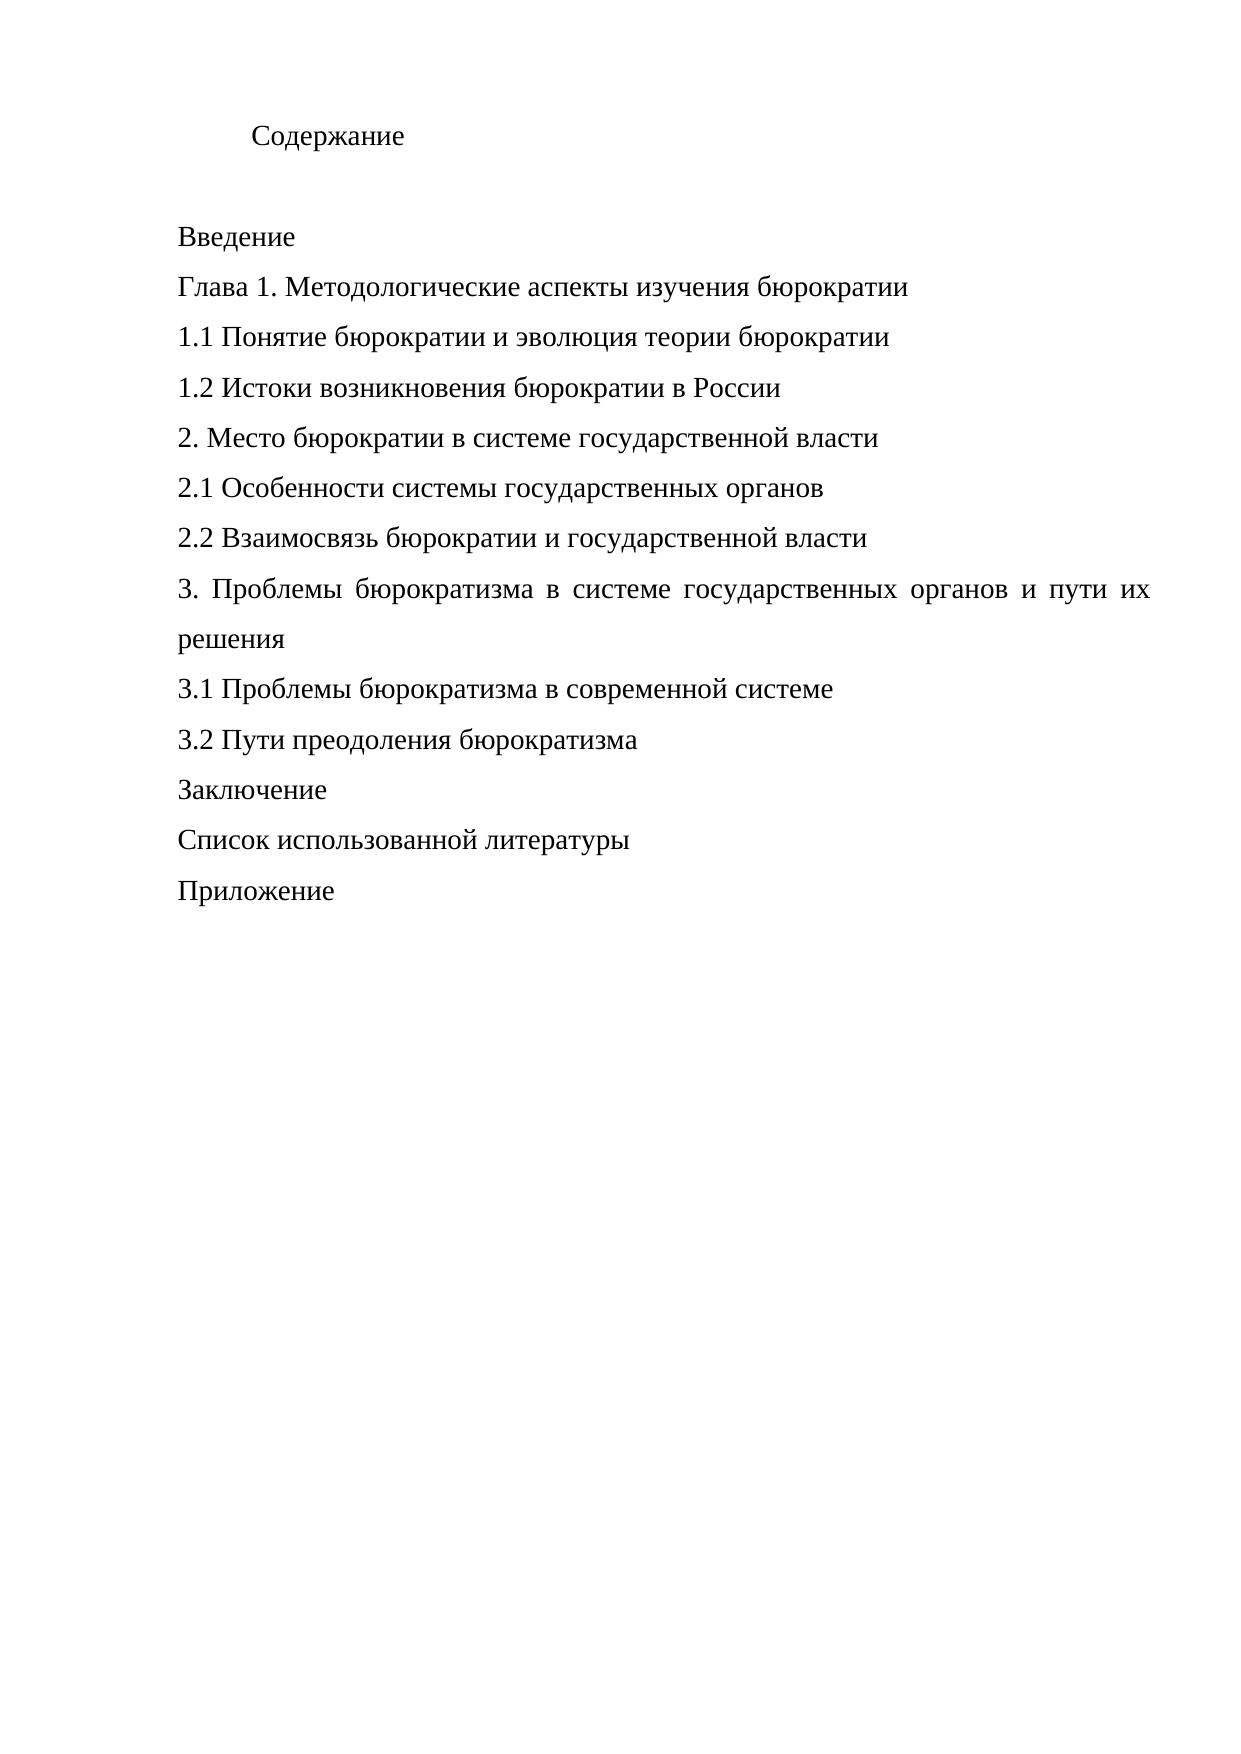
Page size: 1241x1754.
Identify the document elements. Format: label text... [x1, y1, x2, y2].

text Заключение [177, 772, 1152, 806]
text 3.1 Проблемы бюрократизма в современной системе [177, 672, 1152, 705]
text 2.2 Взаимосвязь бюрократии и государственной власти [177, 521, 1152, 554]
text Введение [177, 219, 1152, 252]
text Содержание [177, 118, 1152, 152]
text 2.1 Особенности системы государственных органов [177, 470, 1152, 504]
text Список использованной литературы [177, 822, 1152, 856]
text 2. Место бюрократии в системе государственной власти [177, 420, 1152, 453]
text 3. Проблемы бюрократизма в системе государственных органов и пути их решения [177, 571, 1152, 655]
text 1.2 Истоки возникновения бюрократии в России [177, 370, 1152, 403]
text Глава 1. Методологические аспекты изучения бюрократии [177, 269, 1152, 303]
text Приложение [177, 873, 1152, 906]
text 1.1 Понятие бюрократии и эволюция теории бюрократии [177, 319, 1152, 353]
text 3.2 Пути преодоления бюрократизма [177, 722, 1152, 755]
